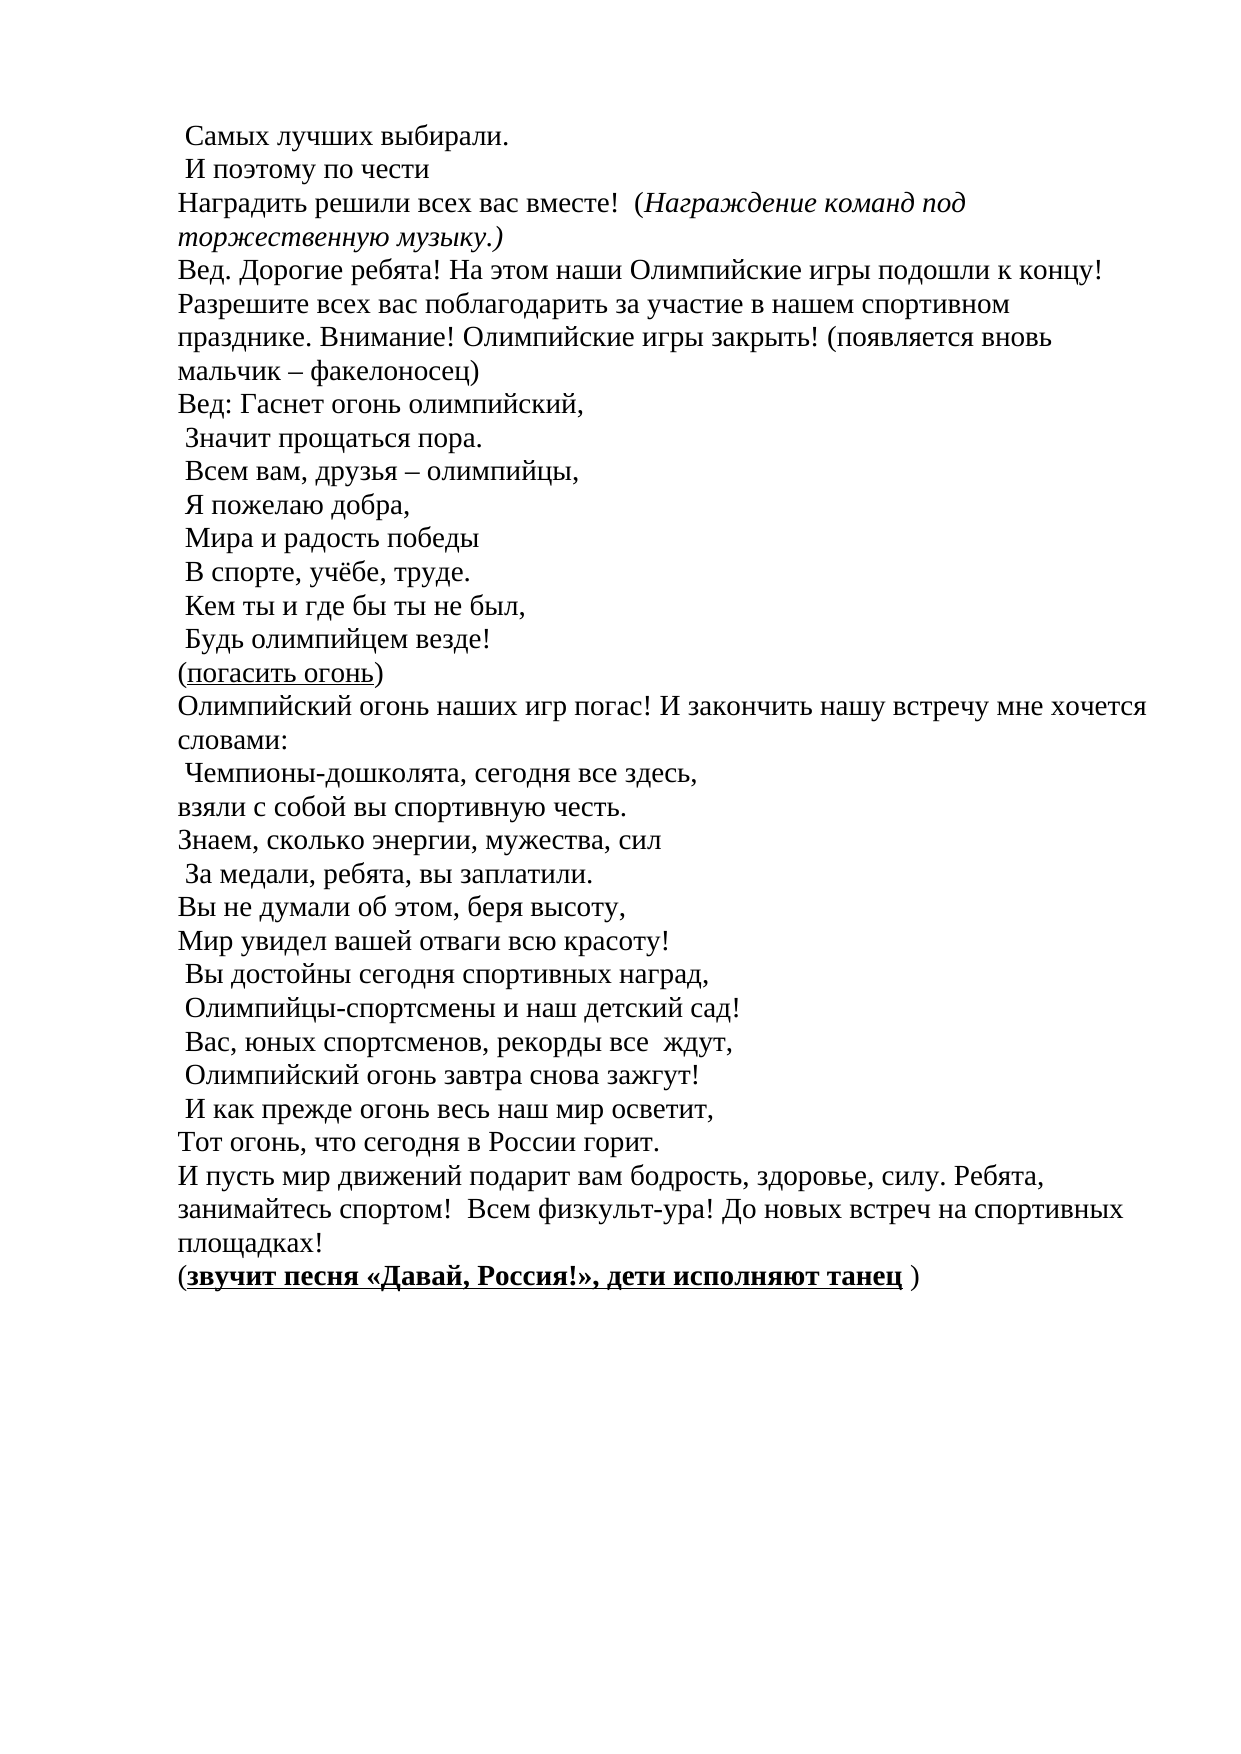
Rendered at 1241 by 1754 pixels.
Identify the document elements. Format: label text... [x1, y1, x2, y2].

text Чемпионы-дошколята, сегодня все здесь, [177, 755, 1152, 789]
text Наградить решили всех вас вместе! (Награждение команд под торжественную музыку.) [177, 185, 1152, 252]
text Кем ты и где бы ты не был, [177, 588, 1152, 621]
text Самых лучших выбирали. [177, 118, 1152, 152]
text И поэтому по чести [177, 152, 1152, 185]
text Тот огонь, что сегодня в России горит. [177, 1124, 1152, 1158]
text Знаем, сколько энергии, мужества, сил [177, 822, 1152, 856]
text Вед. Дорогие ребята! На этом наши Олимпийские игры подошли к концу! Разрешите всех вас поблагодарить за участие в нашем спортивном празднике. Внимание! Олимпийские игры закрыть! (появляется вновь мальчик – факелоносец) [177, 252, 1152, 386]
text Вас, юных спортсменов, рекорды все ждут, [177, 1024, 1152, 1057]
text Всем вам, друзья – олимпийцы, [177, 453, 1152, 487]
text Мира и радость победы [177, 521, 1152, 554]
text Олимпийский огонь завтра снова зажгут! [177, 1057, 1152, 1091]
text Олимпийский огонь наших игр погас! И закончить нашу встречу мне хочется словами: [177, 688, 1152, 755]
text Олимпийцы-спортсмены и наш детский сад! [177, 990, 1152, 1024]
text И пусть мир движений подарит вам бодрость, здоровье, силу. Ребята, занимайтесь спортом! Всем физкульт-ура! До новых встреч на спортивных площадках! [177, 1158, 1152, 1258]
text И как прежде огонь весь наш мир осветит, [177, 1091, 1152, 1124]
text (погасить огонь) [177, 655, 1152, 688]
text В спорте, учёбе, труде. [177, 554, 1152, 588]
text Вед: Гаснет огонь олимпийский, [177, 386, 1152, 420]
text Вы не думали об этом, беря высоту, [177, 889, 1152, 923]
text Значит прощаться пора. [177, 420, 1152, 453]
text Я пожелаю добра, [177, 487, 1152, 521]
text Будь олимпийцем везде! [177, 621, 1152, 655]
text Мир увидел вашей отваги всю красоту! [177, 923, 1152, 957]
text (звучит песня «Давай, Россия!», дети исполняют танец ) [177, 1258, 1152, 1292]
text За медали, ребята, вы заплатили. [177, 856, 1152, 889]
text Вы достойны сегодня спортивных наград, [177, 957, 1152, 990]
text взяли с собой вы спортивную честь. [177, 789, 1152, 822]
